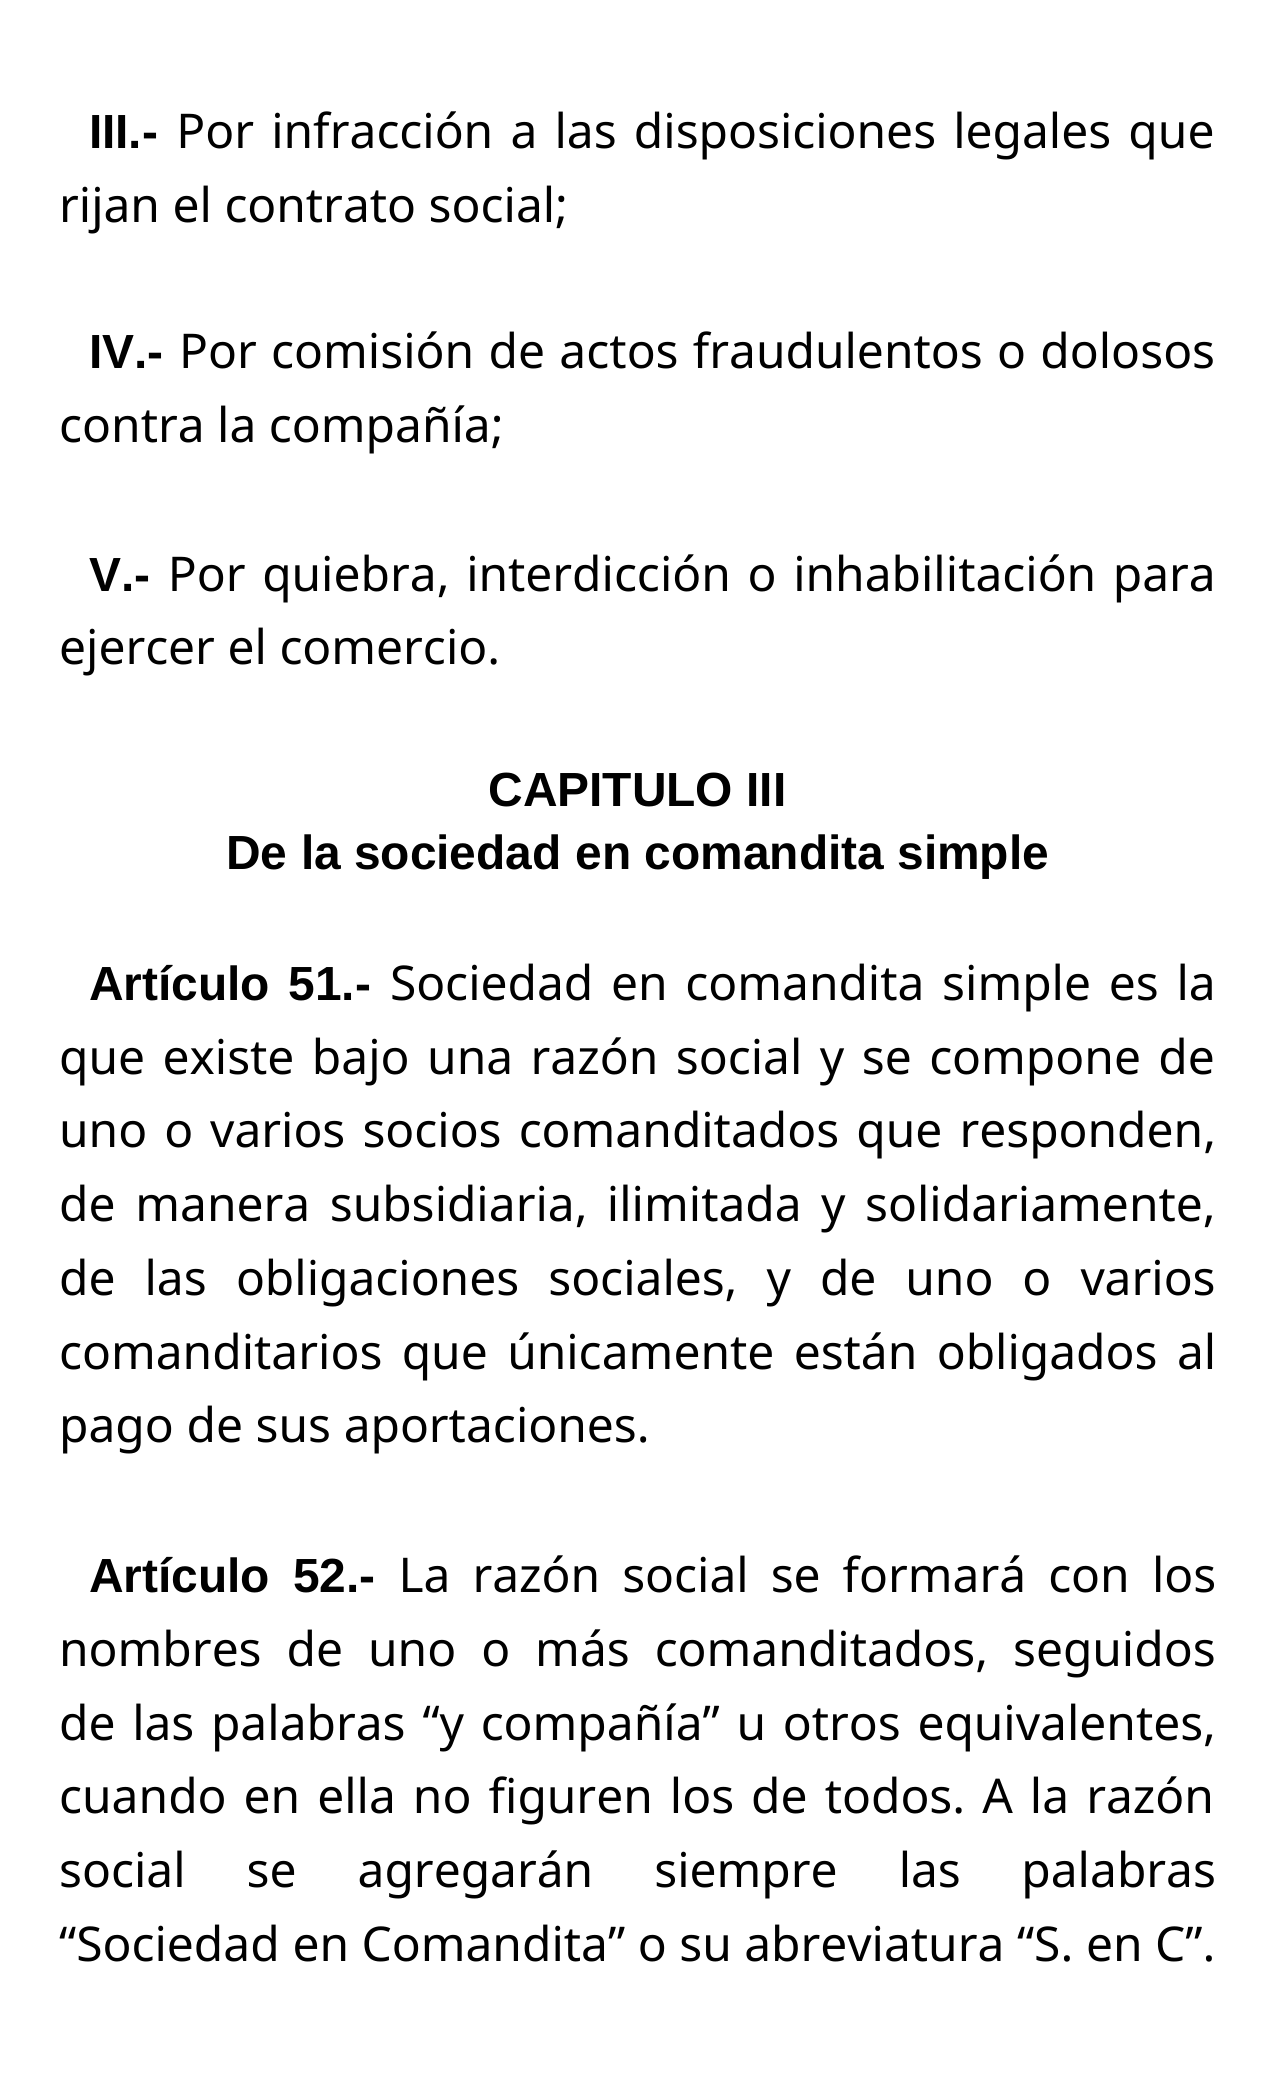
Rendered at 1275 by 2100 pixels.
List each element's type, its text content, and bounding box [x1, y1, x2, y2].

text V.- Por quiebra, interdicción o inhabilitación para ejercer el comercio. [59, 540, 1216, 679]
text Artículo 52.- La razón social se formará con los nombres de uno o más comanditados, seguidos de las palabras “y compañía” u otros equivalentes, cuando en ella no figuren los de todos. A la razón social se agregarán siempre las palabras “Sociedad en Comandita” o su abreviatura “S. en C”. [59, 1541, 1216, 1975]
text III.- Por infracción a las disposiciones legales que rijan el contrato social; [59, 97, 1216, 236]
text IV.- Por comisión de actos fraudulentos o dolosos contra la compañía; [59, 318, 1216, 457]
text Artículo 51.- Sociedad en comandita simple es la que existe bajo una razón social y se compone de uno o varios socios comanditados que responden, de manera subsidiaria, ilimitada y solidariamente, de las obligaciones sociales, y de uno o varios comanditarios que únicamente están obligados al pago de sus aportaciones. [59, 949, 1216, 1457]
text CAPITULO III [82, 762, 1193, 817]
text De la sociedad en comandita simple [82, 824, 1193, 879]
